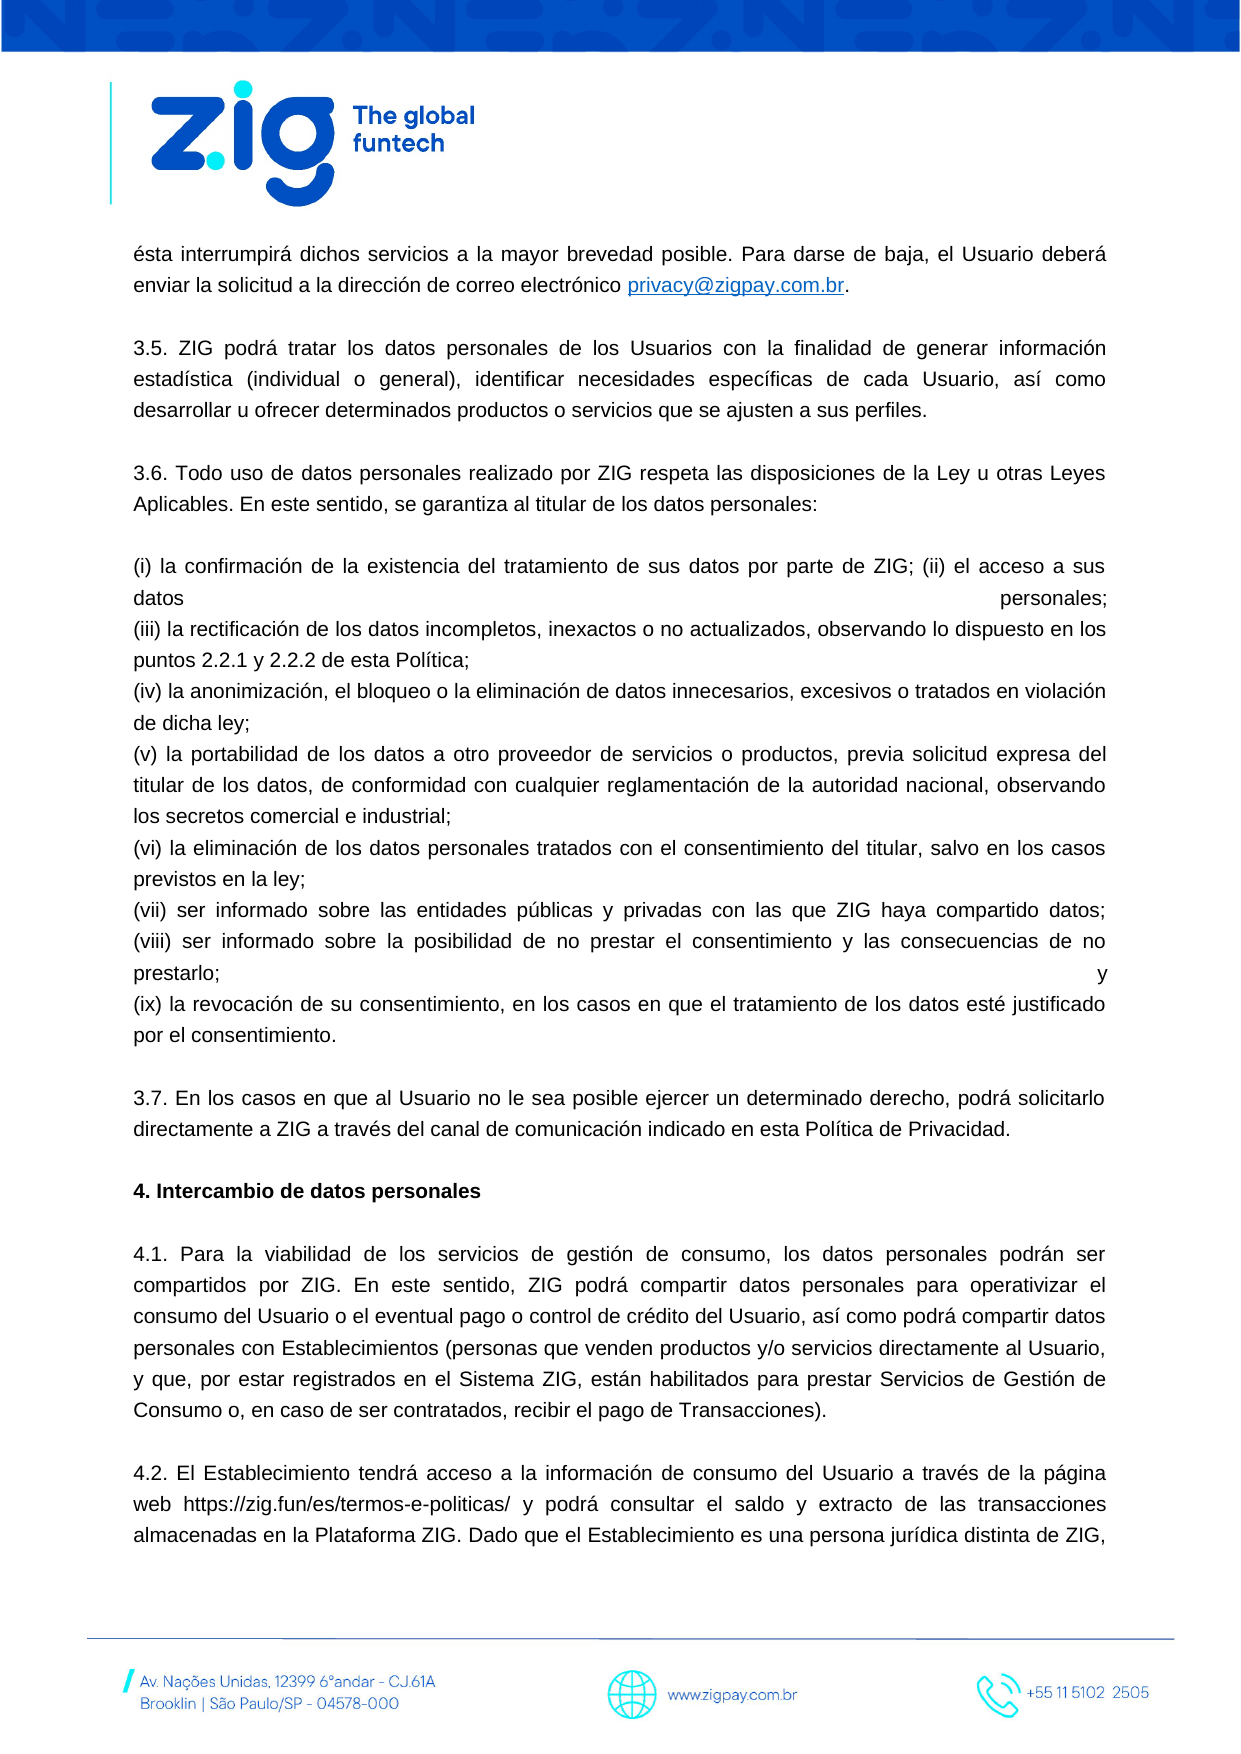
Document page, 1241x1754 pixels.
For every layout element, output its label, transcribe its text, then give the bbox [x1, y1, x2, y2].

text 3.6. Todo uso de datos personales realizado por ZIG respeta las disposiciones de la Ley u otras Leyes Aplicables. En este sentido, se garantiza al titular de los datos personales: [133, 455, 1107, 517]
text (i) la confirmación de la existencia del tratamiento de sus datos por parte de ZIG; (ii) el acceso a sus datos personales; (iii) la rectificación de los datos incompletos, inexactos o no actualizados, observando lo dispuesto en los puntos 2.2.1 y 2.2.2 de esta Política; [133, 517, 1107, 674]
picture [1, 0, 1241, 219]
text (iv) la anonimización, el bloqueo o la eliminación de datos innecesarios, excesivos o tratados en violación de dicha ley; [133, 674, 1107, 736]
text 3.7. En los casos en que al Usuario no le sea posible ejercer un determinado derecho, podrá solicitarlo directamente a ZIG a través del canal de comunicación indicado en esta Política de Privacidad. [133, 1080, 1107, 1142]
text 4. Intercambio de datos personales [133, 1174, 1107, 1205]
picture [0, 1617, 1241, 1752]
text 4.1. Para la viabilidad de los servicios de gestión de consumo, los datos personales podrán ser compartidos por ZIG. En este sentido, ZIG podrá compartir datos personales para operativizar el consumo del Usuario o el eventual pago o control de crédito del Usuario, así como podrá compartir datos personales con Establecimientos (personas que venden productos y/o servicios directamente al Usuario, y que, por estar registrados en el Sistema ZIG, están habilitados para prestar Servicios de Gestión de Consumo o, en caso de ser contratados, recibir el pago de Transacciones). [133, 1236, 1107, 1424]
text (vii) ser informado sobre las entidades públicas y privadas con las que ZIG haya compartido datos; (viii) ser informado sobre la posibilidad de no prestar el consentimiento y las consecuencias de no prestarlo; y (ix) la revocación de su consentimiento, en los casos en que el tratamiento de los datos esté justificado por el consentimiento. [133, 892, 1107, 1049]
text (v) la portabilidad de los datos a otro proveedor de servicios o productos, previa solicitud expresa del titular de los datos, de conformidad con cualquier reglamentación de la autoridad nacional, observando los secretos comercial e industrial; [133, 736, 1107, 830]
text 3.5. ZIG podrá tratar los datos personales de los Usuarios con la finalidad de generar información estadística (individual o general), identificar necesidades específicas de cada Usuario, así como desarrollar u ofrecer determinados productos o servicios que se ajusten a sus perfiles. [133, 330, 1107, 424]
text (vi) la eliminación de los datos personales tratados con el consentimiento del titular, salvo en los casos previstos en la ley; [133, 830, 1107, 892]
